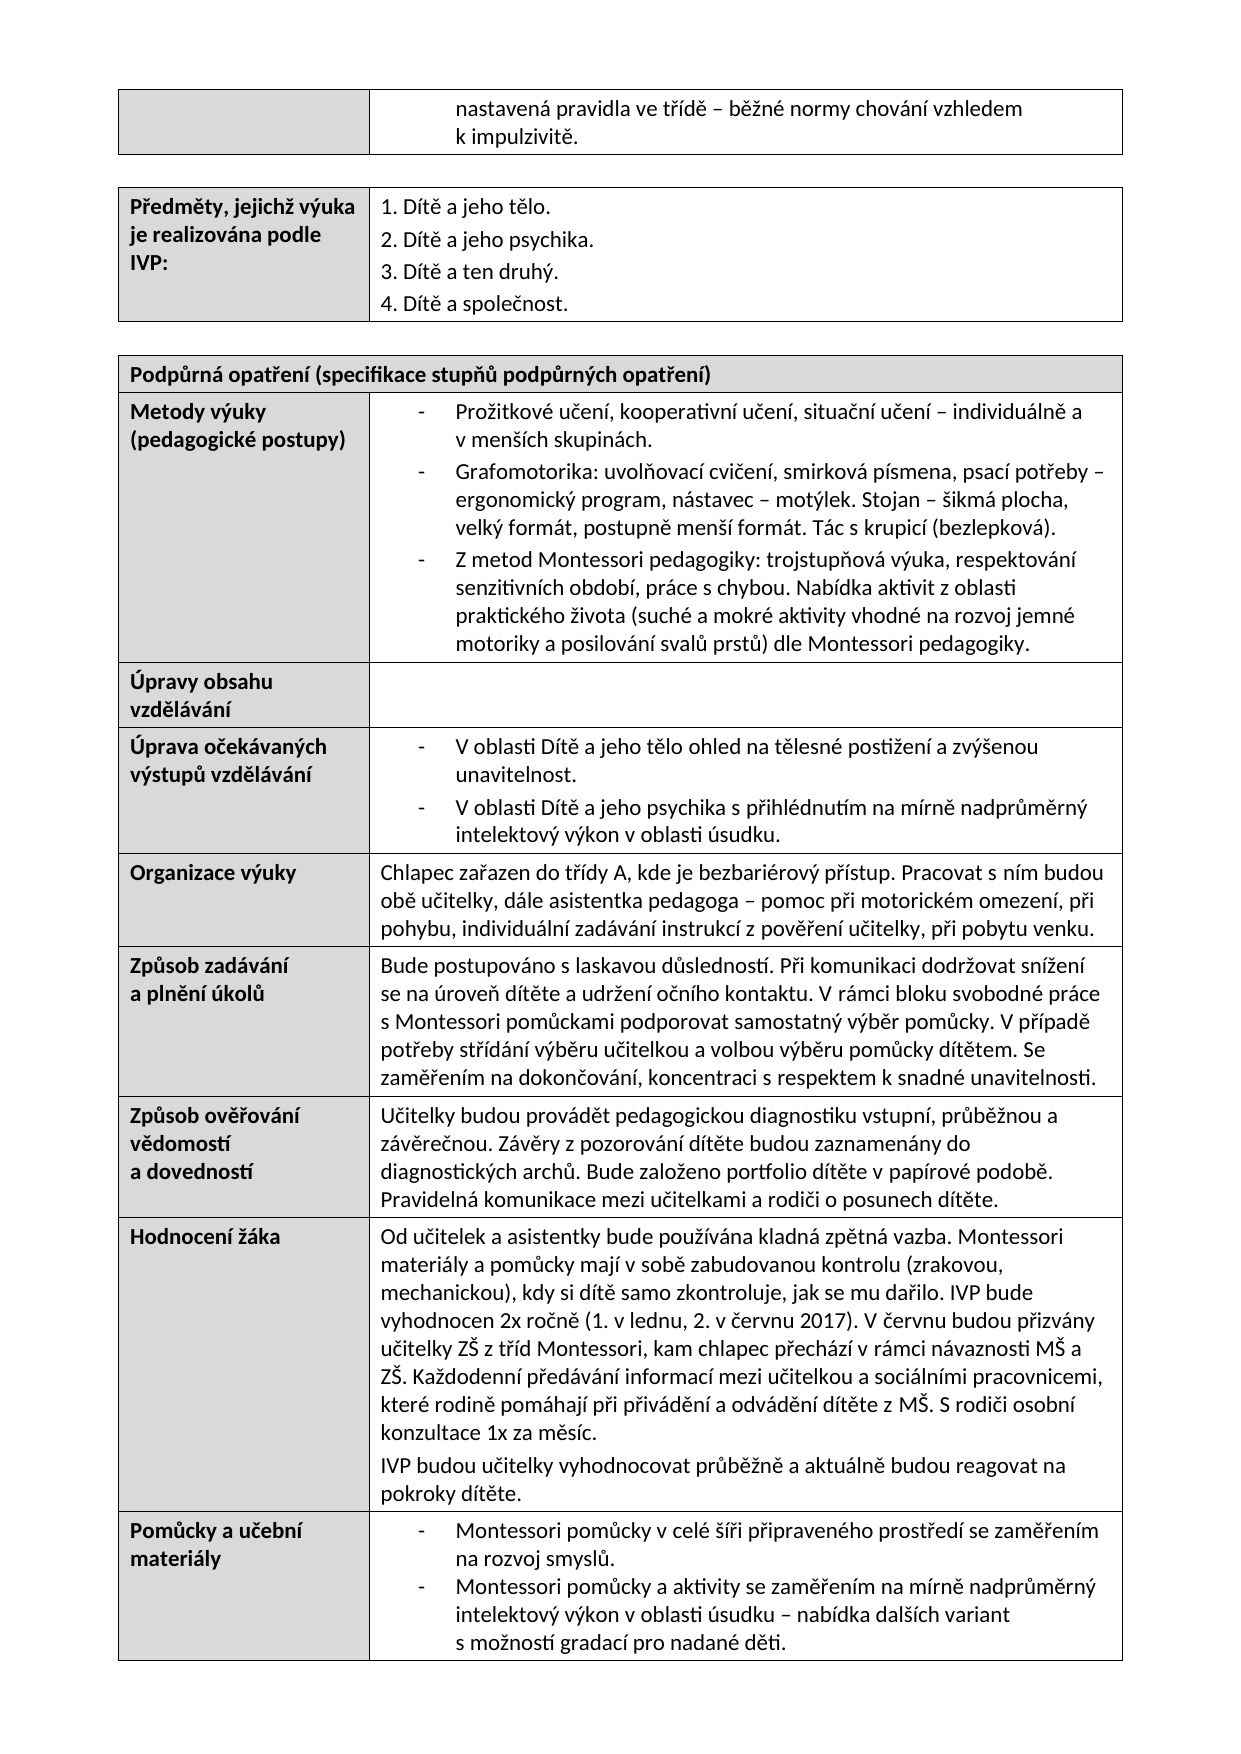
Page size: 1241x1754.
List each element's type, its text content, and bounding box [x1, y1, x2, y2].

table_cell Způsob zadávání a plnění úkolů [119, 947, 369, 1096]
table_cell Učitelky budou provádět pedagogickou diagnostiku vstupní, průběžnou a závěrečnou. Závěry z pozorování dítěte budou zaznamenány do diagnostických archů. Bude založeno portfolio dítěte v papírové podobě. Pravidelná komunikace mezi učitelkami a rodiči o posunech dítěte. [370, 1097, 1122, 1217]
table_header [370, 90, 1122, 154]
table_cell [370, 663, 1122, 727]
table_cell Bude postupováno s laskavou důsledností. Při komunikaci dodržovat snížení se na úroveň dítěte a udržení očního kontaktu. V rámci bloku svobodné práce s Montessori pomůckami podporovat samostatný výběr pomůcky. V případě potřeby střídání výběru učitelkou a volbou výběru pomůcky dítětem. Se zaměřením na dokončování, koncentraci s respektem k snadné unavitelnosti. [370, 947, 1122, 1096]
table_cell Metody výuky (pedagogické postupy) [119, 393, 369, 662]
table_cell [370, 1512, 1122, 1660]
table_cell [119, 1512, 369, 1660]
table_header Podpůrná opatření (specifikace stupňů podpůrných opatření) [119, 356, 1122, 392]
table_cell Hodnocení žáka [119, 1218, 369, 1511]
table_cell Chlapec zařazen do třídy A, kde je bezbariérový přístup. Pracovat s ním budou obě učitelky, dále asistentka pedagoga – pomoc při motorickém omezení, při pohybu, individuální zadávání instrukcí z pověření učitelky, při pobytu venku. [370, 854, 1122, 946]
table_cell Úpravy obsahu vzdělávání [119, 663, 369, 727]
table_cell Způsob ověřování vědomostí a dovedností [119, 1097, 369, 1217]
table_cell Od učitelek a asistentky bude používána kladná zpětná vazba. Montessori materiály a pomůcky mají v sobě zabudovanou kontrolu (zrakovou, mechanickou), kdy si dítě samo zkontroluje, jak se mu dařilo. IVP bude vyhodnocen 2x ročně (1. v lednu, 2. v červnu 2017). V červnu budou přizvány učitelky ZŠ z tříd Montessori, kam chlapec přechází v rámci návaznosti MŠ a ZŠ. Každodenní předávání informací mezi učitelkou a sociálními pracovnicemi, které rodině pomáhají při přivádění a odvádění dítěte z MŠ. S rodiči osobní konzultace 1x za měsíc. IVP budou učitelky vyhodnocovat průběžně a aktuálně budou reagovat na pokroky dítěte. [370, 1218, 1122, 1511]
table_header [119, 90, 369, 154]
table_cell Úprava očekávaných výstupů vzdělávání [119, 728, 369, 853]
table_header Předměty, jejichž výuka je realizována podle IVP: [119, 188, 369, 321]
table_cell Prožitkové učení, kooperativní učení, situační učení – individuálně a v menších skupinách. Grafomotorika: uvolňovací cvičení, smirková písmena, psací potřeby – ergonomický program, nástavec – motýlek. Stojan – šikmá plocha, velký formát, postupně menší formát. Tác s krupicí (bezlepková). Z metod Montessori pedagogiky: trojstupňová výuka, respektování senzitivních období, práce s chybou. Nabídka aktivit z oblasti praktického života (suché a mokré aktivity vhodné na rozvoj jemné motoriky a posilování svalů prstů) dle Montessori pedagogiky. [370, 393, 1122, 662]
table_cell V oblasti Dítě a jeho tělo ohled na tělesné postižení a zvýšenou unavitelnost. V oblasti Dítě a jeho psychika s přihlédnutím na mírně nadprůměrný intelektový výkon v oblasti úsudku. [370, 728, 1122, 853]
table_header 1. Dítě a jeho tělo. 2. Dítě a jeho psychika. 3. Dítě a ten druhý. 4. Dítě a společnost. [370, 188, 1122, 321]
table_cell Organizace výuky [119, 854, 369, 946]
